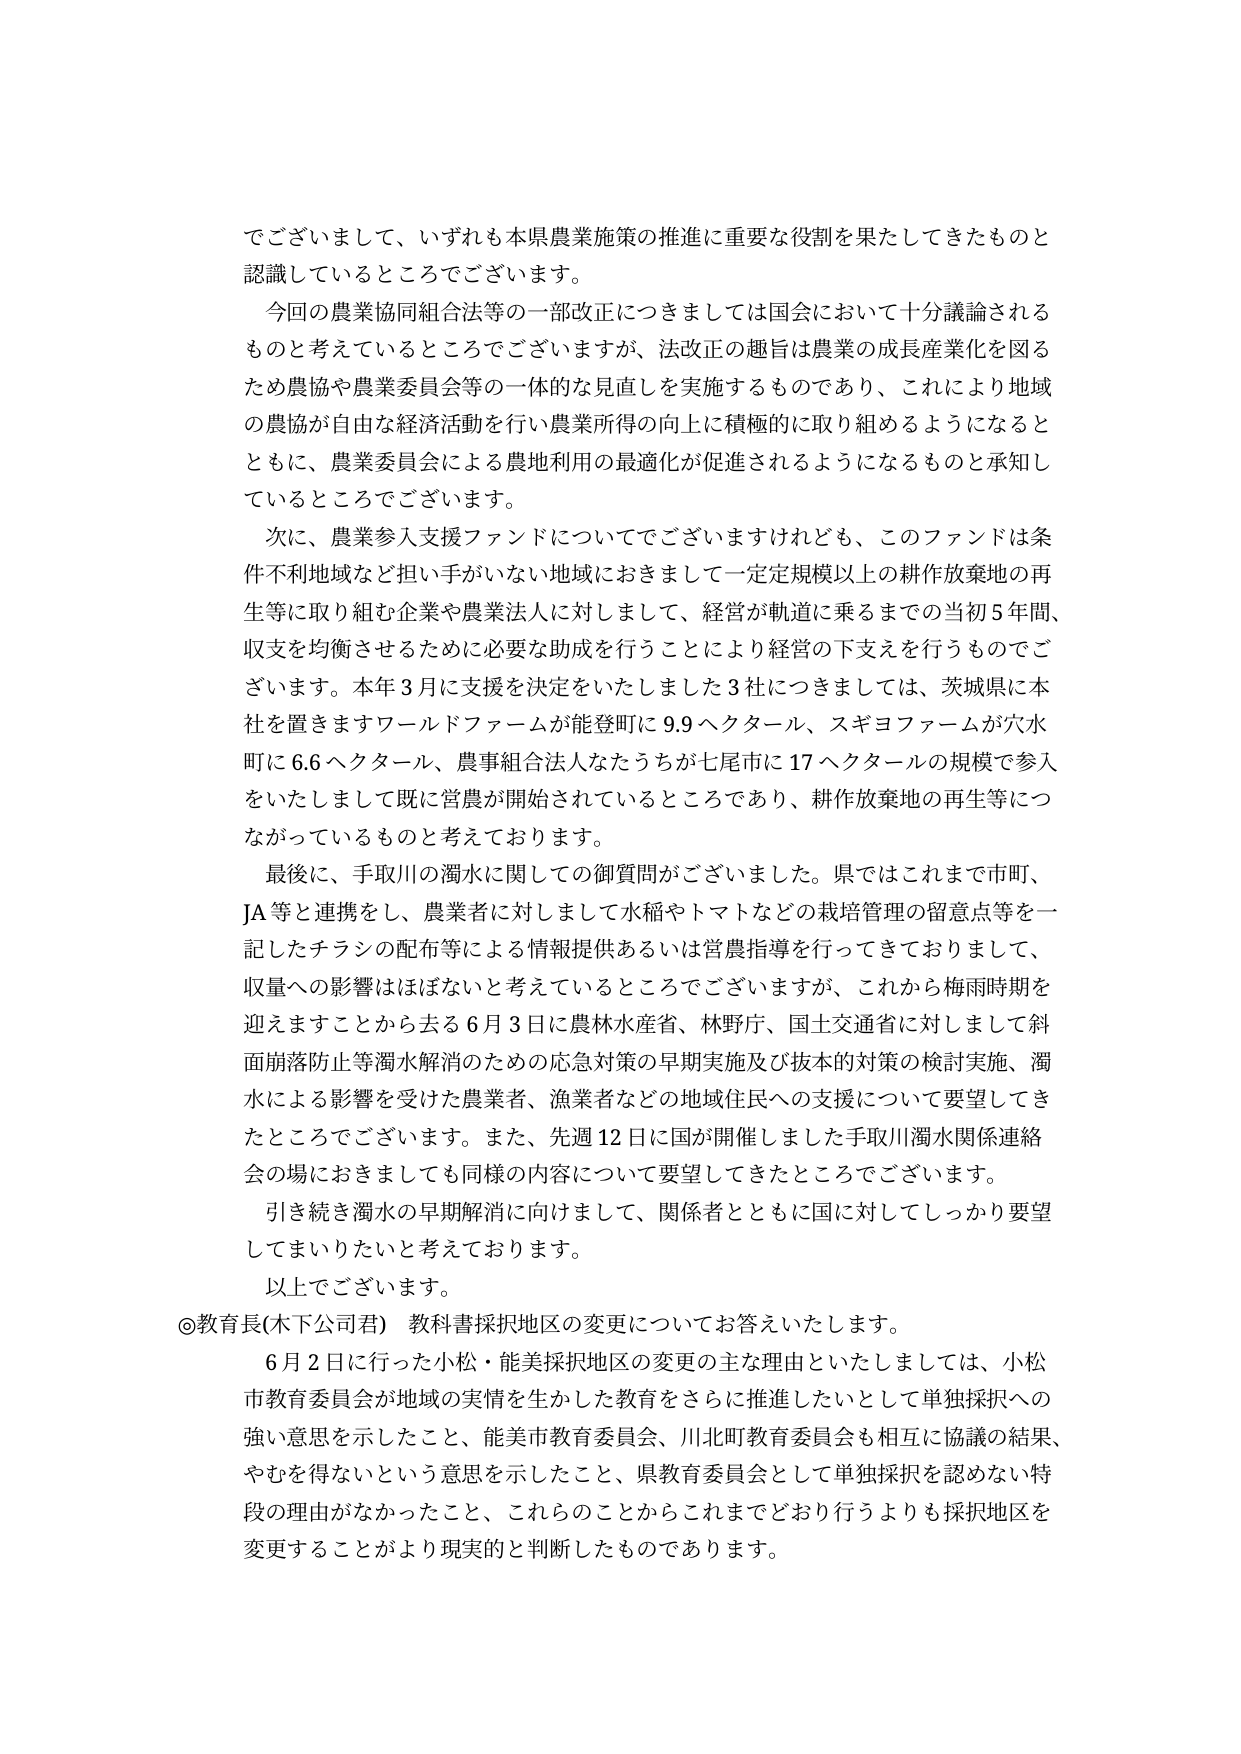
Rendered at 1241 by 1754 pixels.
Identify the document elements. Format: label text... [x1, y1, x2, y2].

text 次に、農業参入支援ファンドについてでございますけれども、このファンドは条件不利地域など担い手がいない地域におきまして一定定規模以上の耕作放棄地の再生等に取り組む企業や農業法人に対しまして、経営が軌道に乗るまでの当初5年間、収支を均衡させるために必要な助成を行うことにより経営の下支えを行うものでございます。本年3月に支援を決定をいたしました3社につきましては、茨城県に本社を置きますワールドファームが能登町に9.9ヘクタール、スギヨファームが穴水町に6.6ヘクタール、農事組合法人なたうちが七尾市に17ヘクタールの規模で参入をいたしまして既に営農が開始されているところであり、耕作放棄地の再生等につながっているものと考えております。 [243, 517, 1063, 854]
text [243, 217, 1063, 292]
text 以上でございます。 [243, 1267, 1063, 1304]
text 引き続き濁水の早期解消に向けまして、関係者とともに国に対してしっかり要望してまいりたいと考えております。 [243, 1192, 1063, 1267]
text 今回の農業協同組合法等の一部改正につきましては国会において十分議論されるものと考えているところでございますが、法改正の趣旨は農業の成長産業化を図るため農協や農業委員会等の一体的な見直しを実施するものであり、これにより地域の農協が自由な経済活動を行い農業所得の向上に積極的に取り組めるようになるとともに、農業委員会による農地利用の最適化が促進されるようになるものと承知しているところでございます。 [243, 292, 1063, 517]
text 最後に、手取川の濁水に関しての御質問がございました。県ではこれまで市町、JA等と連携をし、農業者に対しまして水稲やトマトなどの栽培管理の留意点等を一記したチラシの配布等による情報提供あるいは営農指導を行ってきておりまして、収量への影響はほぼないと考えているところでございますが、これから梅雨時期を迎えますことから去る6月3日に農林水産省、林野庁、国土交通省に対しまして斜面崩落防止等濁水解消のための応急対策の早期実施及び抜本的対策の検討実施、濁水による影響を受けた農業者、漁業者などの地域住民への支援について要望してきたところでございます。また、先週12日に国が開催しました手取川濁水関係連絡会の場におきましても同様の内容について要望してきたところでございます。 [243, 854, 1063, 1192]
text ◎教育長(木下公司君) 教科書採択地区の変更についてお答えいたします。 [177, 1304, 1063, 1342]
text 6月2日に行った小松・能美採択地区の変更の主な理由といたしましては、小松市教育委員会が地域の実情を生かした教育をさらに推進したいとして単独採択への強い意思を示したこと、能美市教育委員会、川北町教育委員会も相互に協議の結果、やむを得ないという意思を示したこと、県教育委員会として単独採択を認めない特段の理由がなかったこと、これらのことからこれまでどおり行うよりも採択地区を変更することがより現実的と判断したものであります。 [243, 1342, 1063, 1567]
